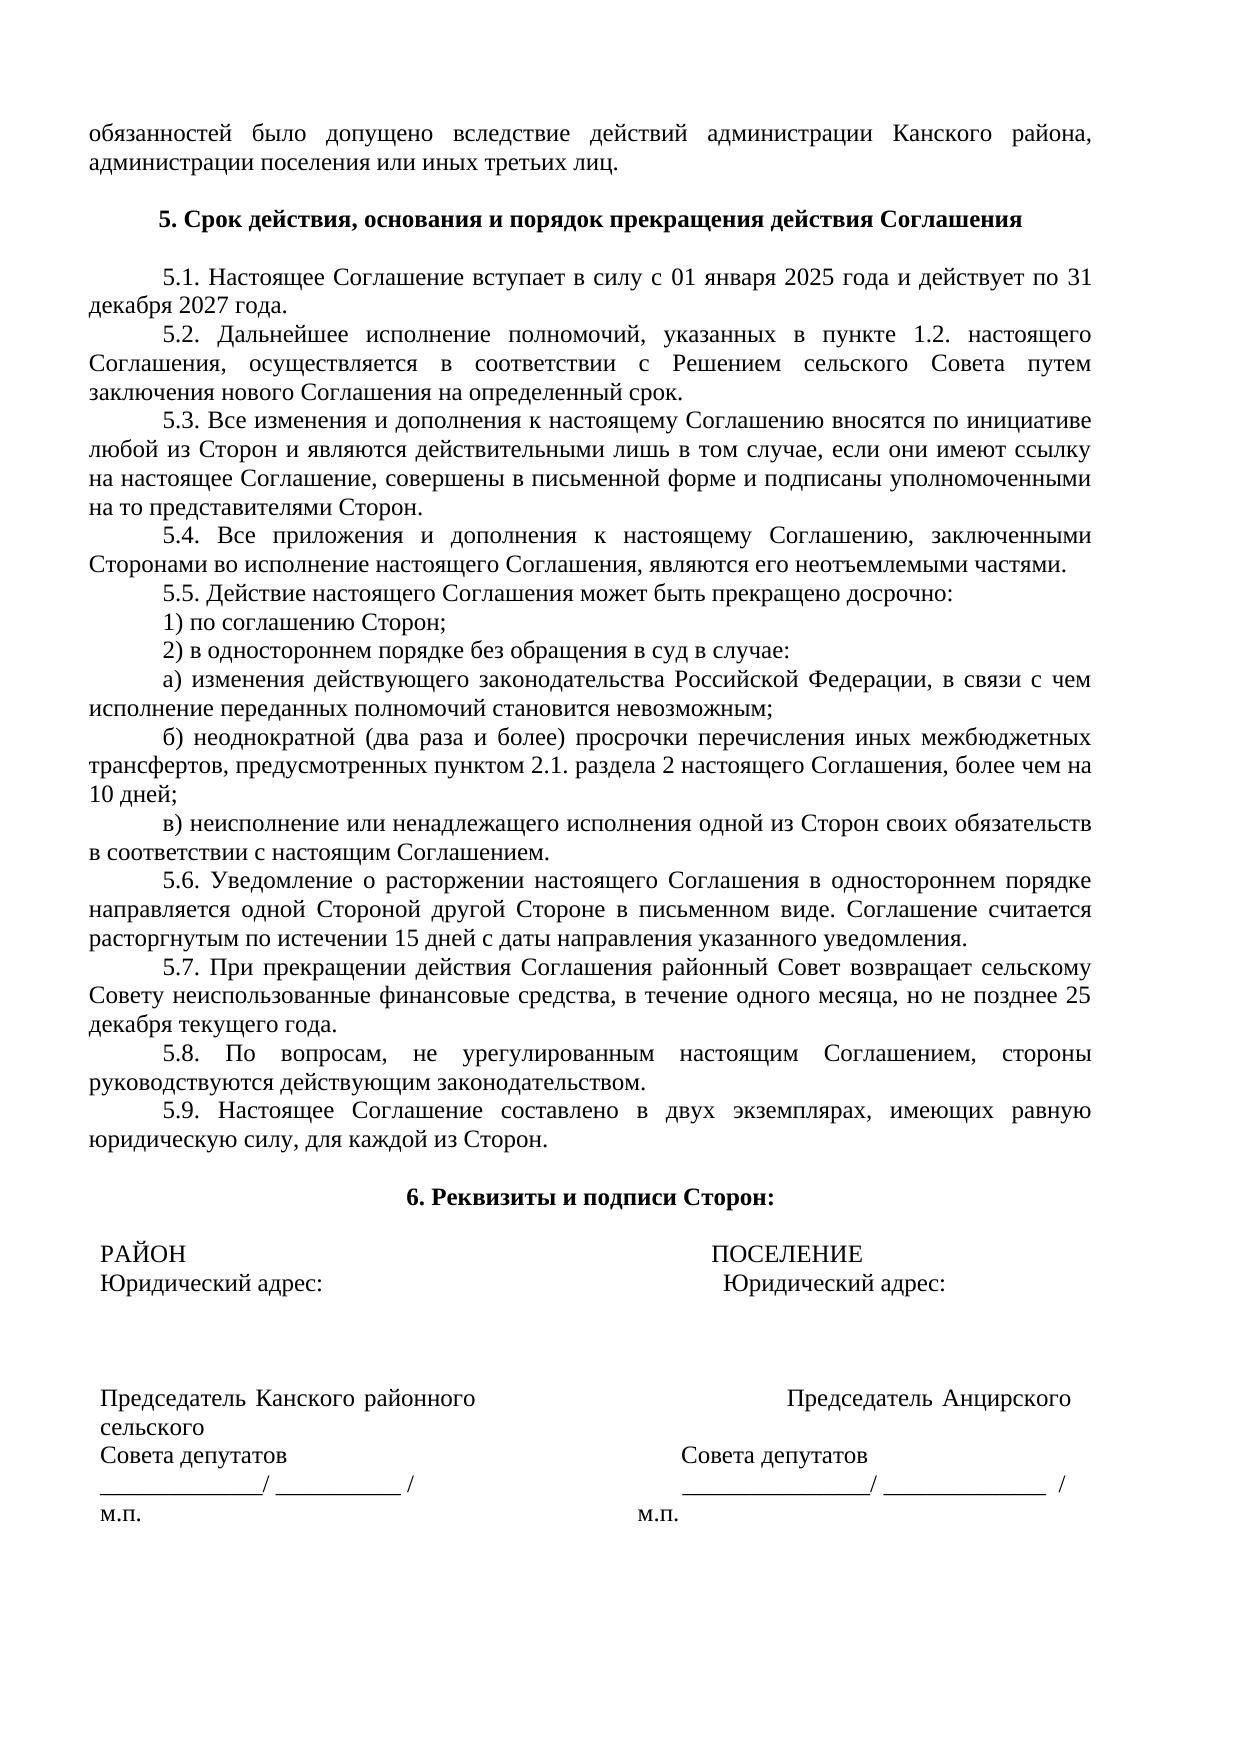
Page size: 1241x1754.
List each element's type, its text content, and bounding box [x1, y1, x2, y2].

text 5.2. Дальнейшее исполнение полномочий, указанных в пункте 1.2. настоящего Соглашения, осуществляется в соответствии с Решением сельского Совета путем заключения нового Соглашения на определенный срок. [89, 319, 1092, 406]
text 2) в одностороннем порядке без обращения в суд в случае: [89, 636, 1092, 664]
text 5.5. Действие настоящего Соглашения может быть прекращено досрочно: [89, 578, 1092, 607]
text а) изменения действующего законодательства Российской Федерации, в связи с чем исполнение переданных полномочий становится невозможным; [89, 664, 1092, 722]
text 1) по соглашению Сторон; [89, 607, 1092, 636]
text 5.1. Настоящее Соглашение вступает в силу с 01 января 2025 года и действует по 31 декабря 2027 года. [89, 262, 1092, 319]
text 5.3. Все изменения и дополнения к настоящему Соглашению вносятся по инициативе любой из Сторон и являются действительными лишь в том случае, если они имеют ссылку на настоящее Соглашение, совершены в письменной форме и подписаны уполномоченными на то представителями Сторон. [89, 406, 1092, 521]
text б) неоднократной (два раза и более) просрочки перечисления иных межбюджетных трансфертов, предусмотренных пунктом 2.1. раздела 2 настоящего Соглашения, более чем на 10 дней; [89, 722, 1092, 808]
text 5.8. По вопросам, не урегулированным настоящим Соглашением, стороны руководствуются действующим законодательством. [89, 1038, 1092, 1096]
text в) неисполнение или ненадлежащего исполнения одной из Сторон своих обязательств в соответствии с настоящим Соглашением. [89, 808, 1092, 866]
text 5.9. Настоящее Соглашение составлено в двух экземплярах, имеющих равную юридическую силу, для каждой из Сторон. [89, 1096, 1092, 1153]
text 5.4. Все приложения и дополнения к настоящему Соглашению, заключенными Сторонами во исполнение настоящего Соглашения, являются его неотъемлемыми частями. [89, 521, 1092, 578]
text 5.6. Уведомление о расторжении настоящего Соглашения в одностороннем порядке направляется одной Стороной другой Стороне в письменном виде. Соглашение считается расторгнутым по истечении 15 дней с даты направления указанного уведомления. [89, 866, 1092, 952]
text 5. Срок действия, основания и порядок прекращения действия Соглашения [89, 204, 1092, 233]
table_header РАЙОН ПОСЕЛЕНИЕ Юридический адрес: Юридический адрес: [89, 1211, 1086, 1354]
text 6. Реквизиты и подписи Сторон: [89, 1182, 1092, 1211]
text 5.7. При прекращении действия Соглашения районный Совет возвращает сельскому Совету неиспользованные финансовые средства, в течение одного месяца, но не позднее 25 декабря текущего года. [89, 952, 1092, 1038]
table_cell Председатель Канского районного Председатель Анцирского сельского Совета депутатов Совета депутатов _____________/ __________ / _______________/ _____________ / м.п. м.п. [89, 1354, 1086, 1527]
